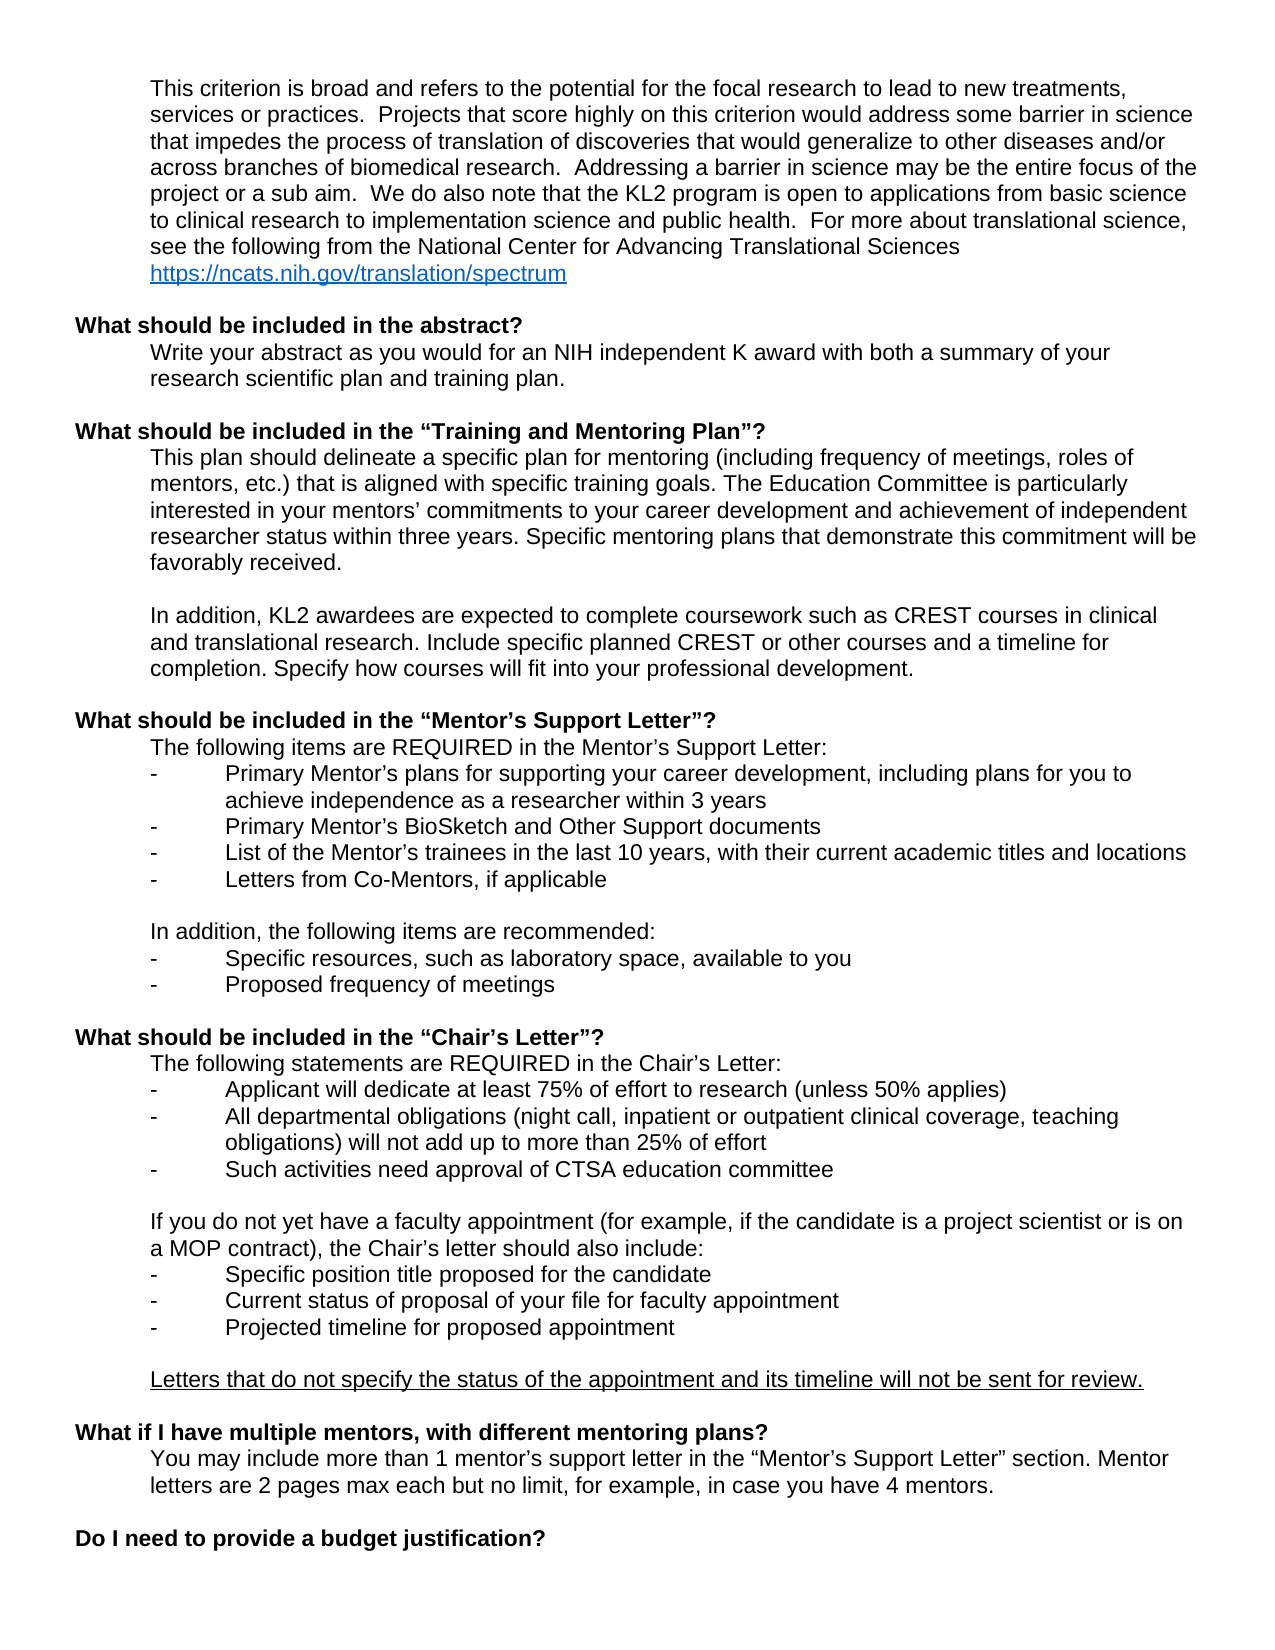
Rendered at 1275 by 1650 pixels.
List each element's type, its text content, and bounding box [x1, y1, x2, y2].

text You may include more than 1 mentor’s support letter in the “Mentor’s Support Letter” section. Mentor letters are 2 pages max each but no limit, for example, in case you have 4 mentors. [150, 1445, 1200, 1498]
text In addition, KL2 awardees are expected to complete coursework such as CREST courses in clinical and translational research. Include specific planned CREST or other courses and a timeline for completion. Specify how courses will fit into your professional development. [150, 602, 1200, 681]
text Do I need to provide a budget justification? [75, 1524, 1200, 1551]
text - Primary Mentor’s plans for supporting your career development, including plans for you to achieve independence as a researcher within 3 years [150, 760, 1200, 813]
text This criterion is broad and refers to the potential for the focal research to lead to new treatments, services or practices. Projects that score highly on this criterion would address some barrier in science that impedes the process of translation of discoveries that would generalize to other diseases and/or across branches of biomedical research. Addressing a barrier in science may be the entire focus of the project or a sub aim. We do also note that the KL2 program is open to applications from basic science to clinical research to implementation science and public health. For more about translational science, see the following from the National Center for Advancing Translational Sciences https://ncats.nih.gov/translation/spectrum [150, 75, 1200, 286]
text - Specific position title proposed for the candidate [150, 1261, 1200, 1287]
text What should be included in the “Mentor’s Support Letter”? [75, 707, 1200, 734]
text - All departmental obligations (night call, inpatient or outpatient clinical coverage, teaching obligations) will not add up to more than 25% of effort [150, 1103, 1200, 1156]
text - Primary Mentor’s BioSketch and Other Support documents [150, 813, 1200, 839]
text What should be included in the abstract? [75, 312, 1200, 338]
text In addition, the following items are recommended: [150, 918, 1200, 945]
text - Specific resources, such as laboratory space, available to you [150, 945, 1200, 971]
text - Applicant will dedicate at least 75% of effort to research (unless 50% applies) [150, 1076, 1200, 1103]
text The following statements are REQUIRED in the Chair’s Letter: [150, 1050, 1200, 1076]
text What should be included in the “Chair’s Letter”? [75, 1024, 1200, 1050]
text What should be included in the “Training and Mentoring Plan”? [75, 418, 1200, 444]
text The following items are REQUIRED in the Mentor’s Support Letter: [150, 734, 1200, 760]
text Write your abstract as you would for an NIH independent K award with both a summary of your research scientific plan and training plan. [150, 338, 1200, 391]
text What if I have multiple mentors, with different mentoring plans? [75, 1419, 1200, 1445]
text This plan should delineate a specific plan for mentoring (including frequency of meetings, roles of mentors, etc.) that is aligned with specific training goals. The Education Committee is particularly interested in your mentors’ commitments to your career development and achievement of independent researcher status within three years. Specific mentoring plans that demonstrate this commitment will be favorably received. [150, 444, 1200, 576]
text - Letters from Co-Mentors, if applicable [150, 866, 1200, 892]
text Letters that do not specify the status of the appointment and its timeline will not be sent for review. [150, 1366, 1200, 1393]
text - List of the Mentor’s trainees in the last 10 years, with their current academic titles and locations [150, 839, 1200, 866]
text If you do not yet have a faculty appointment (for example, if the candidate is a project scientist or is on a MOP contract), the Chair’s letter should also include: [150, 1208, 1200, 1261]
text - Proposed frequency of meetings [150, 971, 1200, 997]
text - Current status of proposal of your file for faculty appointment [150, 1287, 1200, 1314]
text - Projected timeline for proposed appointment [150, 1314, 1200, 1340]
text - Such activities need approval of CTSA education committee [150, 1156, 1200, 1182]
